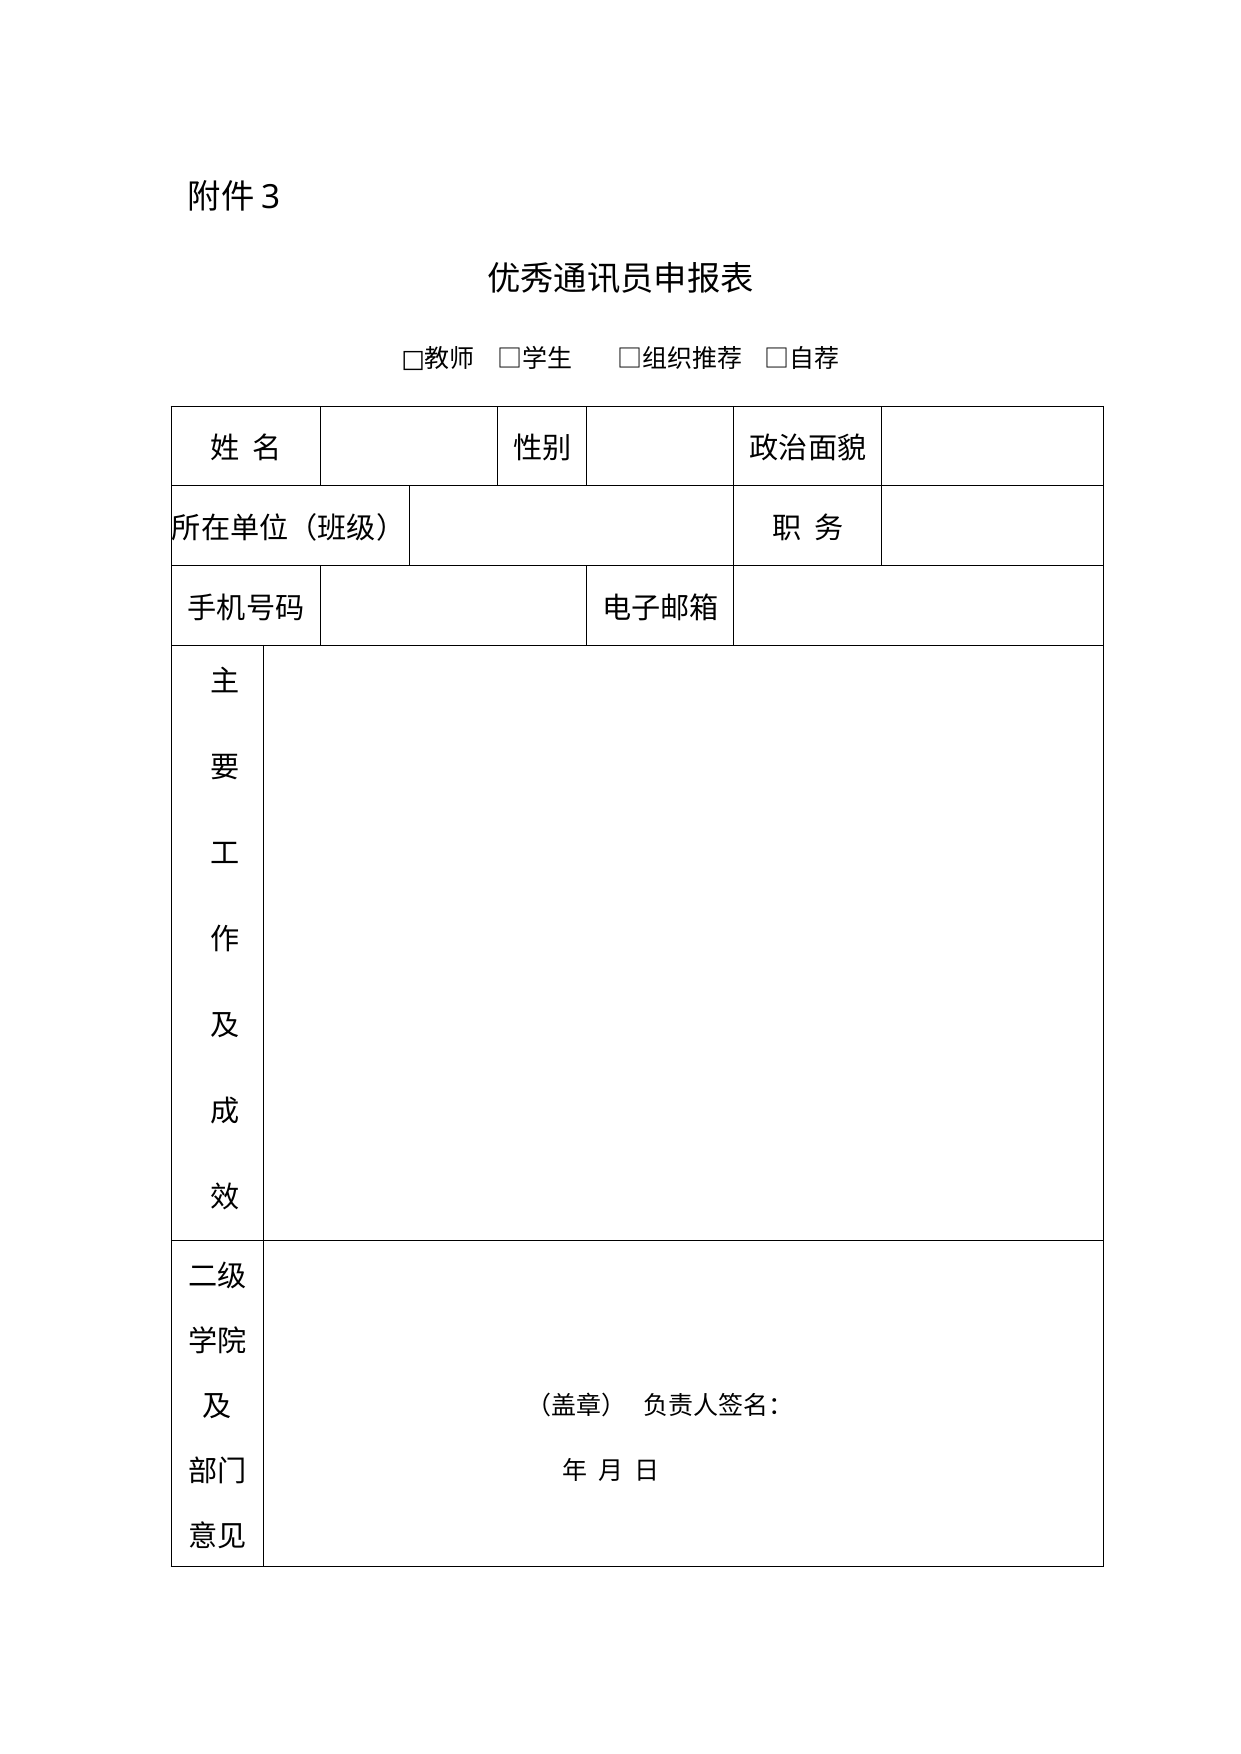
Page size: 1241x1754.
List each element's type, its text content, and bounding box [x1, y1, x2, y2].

table_cell （盖章） 负责人签名： 年 月 日 [264, 1241, 1103, 1566]
table_header 政治面貌 [734, 407, 881, 485]
table_header [882, 407, 1103, 485]
table_cell [734, 566, 1103, 645]
text 优秀通讯员申报表 [187, 243, 1053, 308]
text □教师 □学生 □组织推荐 □自荐 [187, 324, 1053, 389]
table_cell 手机号码 [172, 566, 320, 645]
table_cell 电子邮箱 [587, 566, 733, 645]
table_header [587, 407, 733, 485]
table_cell 二级 学院 及 部门 意见 [172, 1241, 263, 1566]
table_cell [321, 566, 586, 645]
table_header 姓 名 [172, 407, 320, 485]
table_cell 职 务 [734, 486, 881, 565]
table_cell 所在单位（班级） [172, 486, 409, 565]
table_cell [410, 486, 733, 565]
table_cell [882, 486, 1103, 565]
table_cell [264, 646, 1103, 1240]
table_header [321, 407, 497, 485]
table_header 性别 [498, 407, 586, 485]
table_cell 主 要 工 作 及 成 效 [172, 646, 263, 1240]
text 附件3 [187, 162, 1053, 227]
